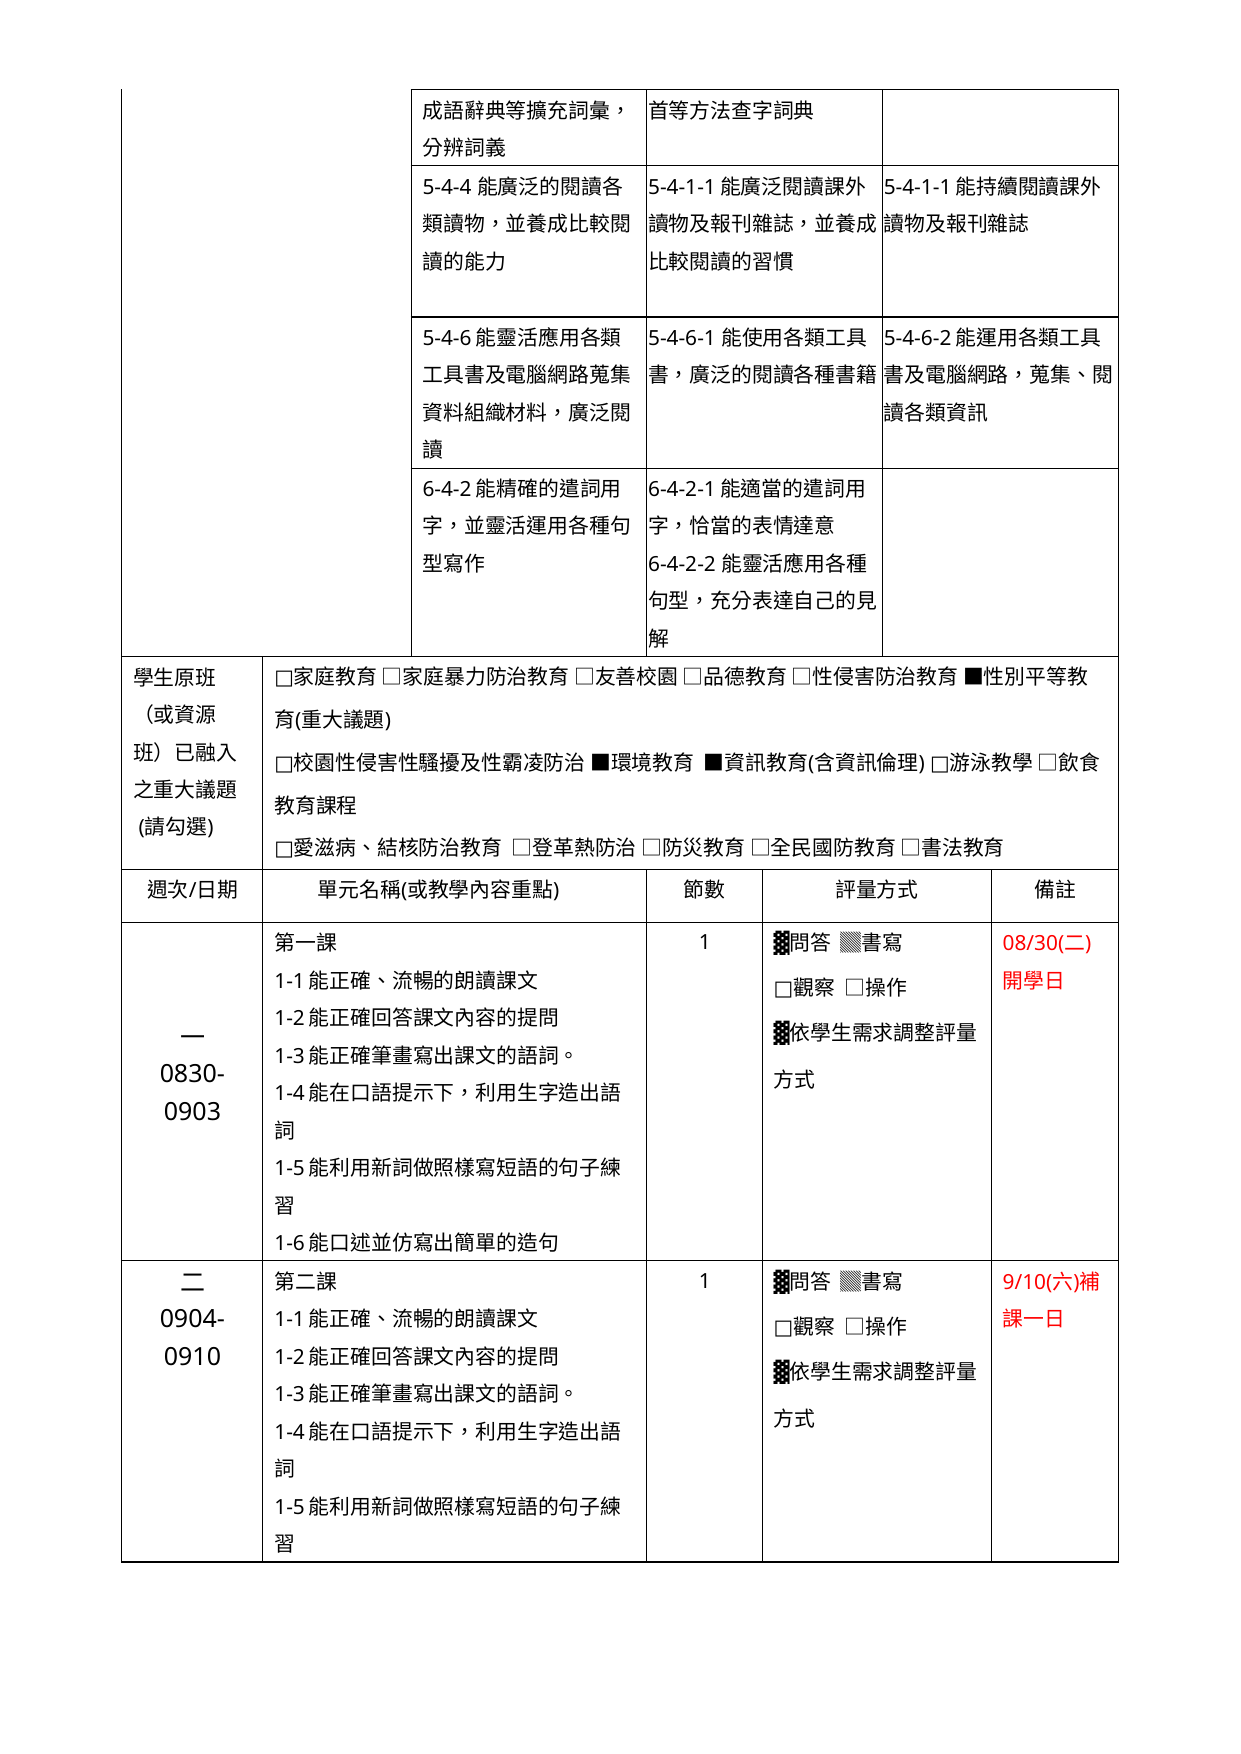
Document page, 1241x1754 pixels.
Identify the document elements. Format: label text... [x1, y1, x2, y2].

table_cell □家庭教育 □家庭暴力防治教育 □友善校園 □品德教育 □性侵害防治教育 ■性別平等教育(重大議題) □校園性侵害性騷擾及性霸凌防治 ■環境教育 ■資訊教育(含資訊倫理) □游泳教學 □飲食教育課程 □愛滋病、結核防治教育 □登革熱防治 □防災教育 □全民國防教育 □書法教育 [263, 657, 1118, 869]
table_cell 單元名稱(或教學內容重點) [263, 870, 646, 922]
table_cell ▓問答 ▓書寫 □觀察 □操作 ▓依學生需求調整評量方式 [763, 923, 991, 1260]
table_cell -2能運用各類工具書及電腦網路，蒐集、閱讀各類資訊 [883, 318, 1118, 467]
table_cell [412, 90, 646, 165]
table_cell -1能利用音序及部首等方法查字詞典 [647, 90, 882, 165]
table_cell [883, 469, 1118, 656]
table_cell 能精確的遣詞用字，並靈活運用各種句型寫作 [412, 469, 646, 656]
table_cell 二 0904-0910 [122, 1261, 262, 1561]
table_cell 週次/日期 [122, 870, 262, 922]
table_cell -1能適當的遣詞用字，恰當的表情達意 -2 能靈活應用各種句型，充分表達自己的見解 [647, 469, 882, 656]
table_cell 1 [647, 923, 762, 1260]
table_cell 一 0830-0903 [122, 923, 262, 1260]
table_cell 1 [647, 1261, 762, 1561]
table_cell 節數 [647, 870, 762, 922]
table_cell 第一課 1-1能正確、流暢的朗讀課文 1-2能正確回答課文內容的提問 1-3能正確筆畫寫出課文的語詞。 1-4能在口語提示下，利用生字造出語詞 1-5能利用新詞做照樣寫短語的句子練習 1-6能口述並仿寫出簡單的造句 [263, 923, 646, 1260]
table_cell 備註 [992, 870, 1118, 922]
table_cell 能廣泛的閱讀各類讀物，並養成比較閱讀的能力 [412, 166, 646, 316]
table_cell -1能持續閱讀課外讀物及報刊雜誌 [883, 166, 1118, 316]
table_cell 9/10(六)補課一日 [992, 1261, 1118, 1561]
table_cell 學生原班（或資源班）已融入之重大議題 (請勾選) [122, 657, 262, 869]
table_cell -1 能使用各類工具書，廣泛的閱讀各種書籍 [647, 318, 882, 467]
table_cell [763, 1261, 991, 1561]
table_cell [883, 90, 1118, 165]
table_cell 08/30(二)開學日 [992, 923, 1118, 1260]
table_cell -1能廣泛閱讀課外讀物及報刊雜誌，並養成比較閱讀的習慣 [647, 166, 882, 316]
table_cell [263, 1261, 646, 1561]
table_cell 能靈活應用各類工具書及電腦網路蒐集資料組織材料，廣泛閱讀 [412, 318, 646, 467]
table_cell 評量方式 [763, 870, 991, 922]
